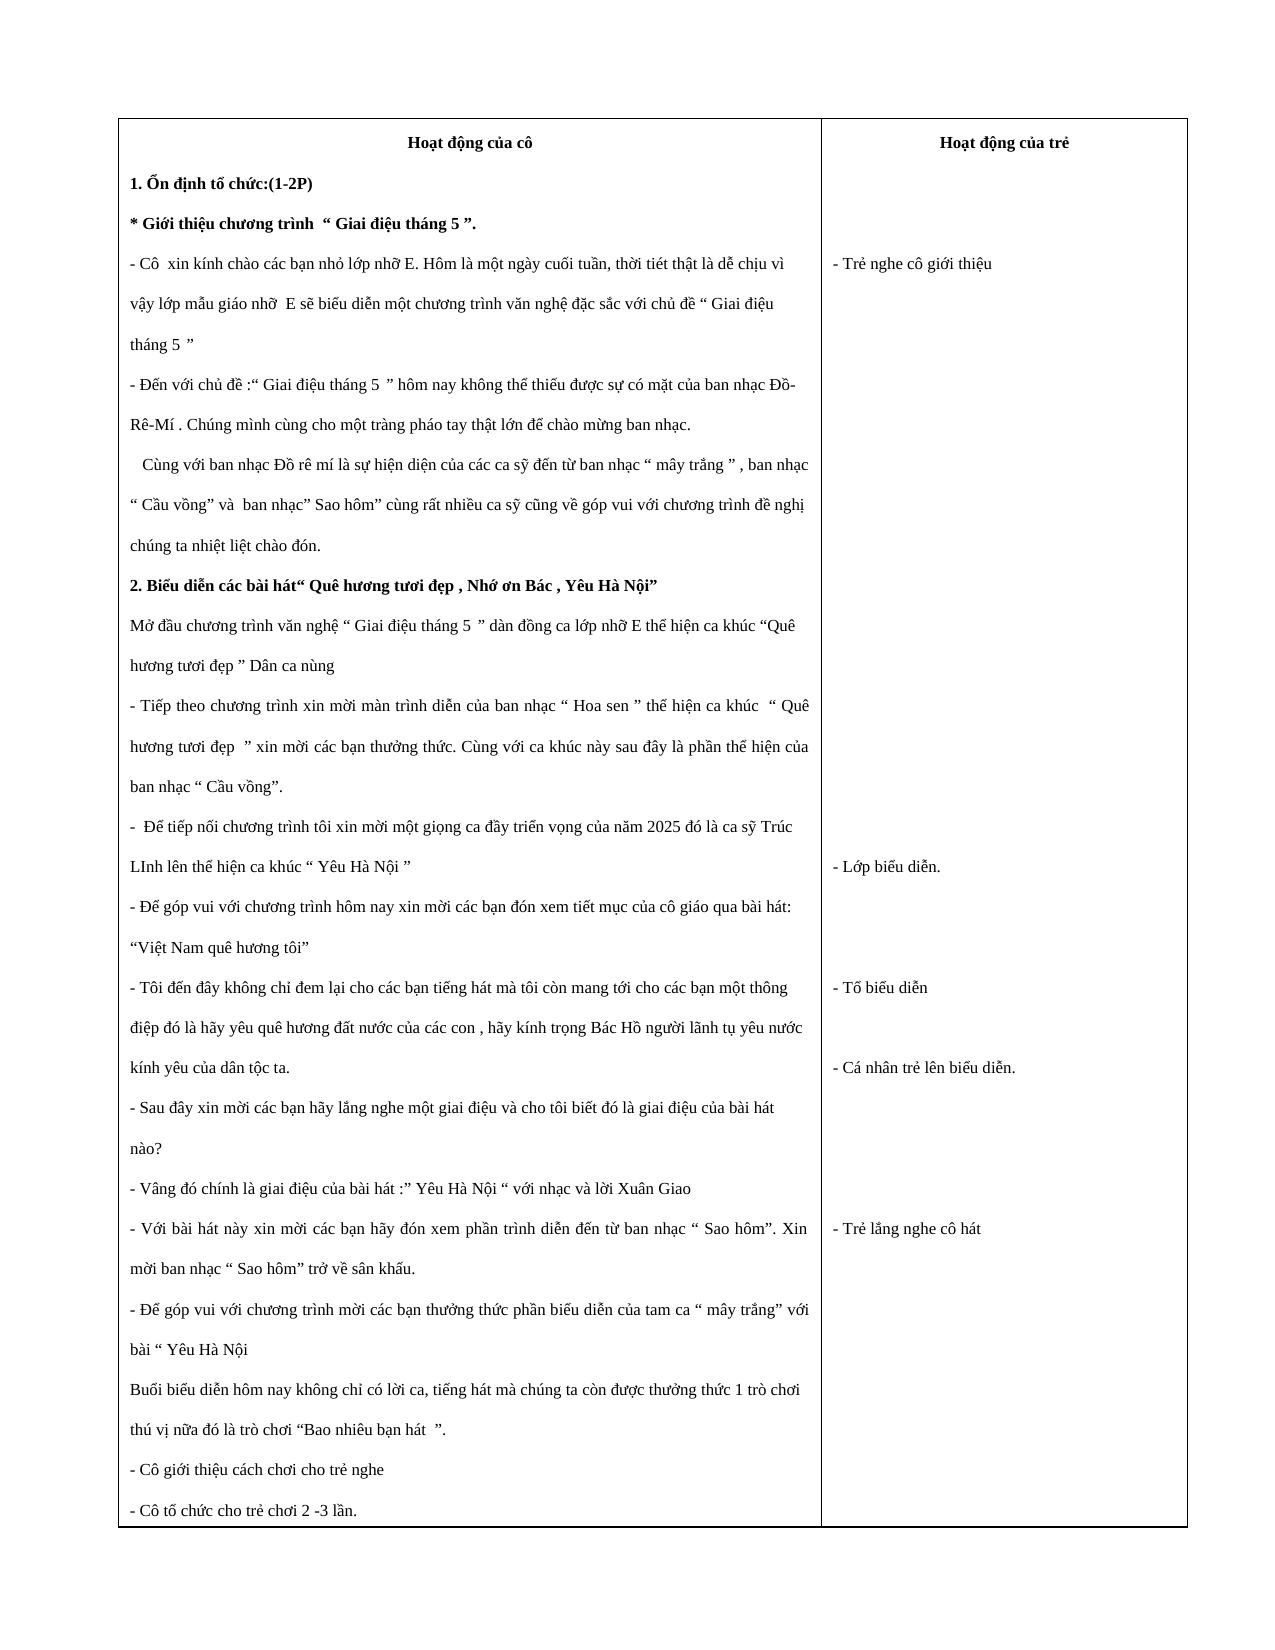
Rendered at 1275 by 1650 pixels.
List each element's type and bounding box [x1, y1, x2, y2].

table_header [822, 119, 1187, 1526]
table_header [119, 119, 821, 1526]
